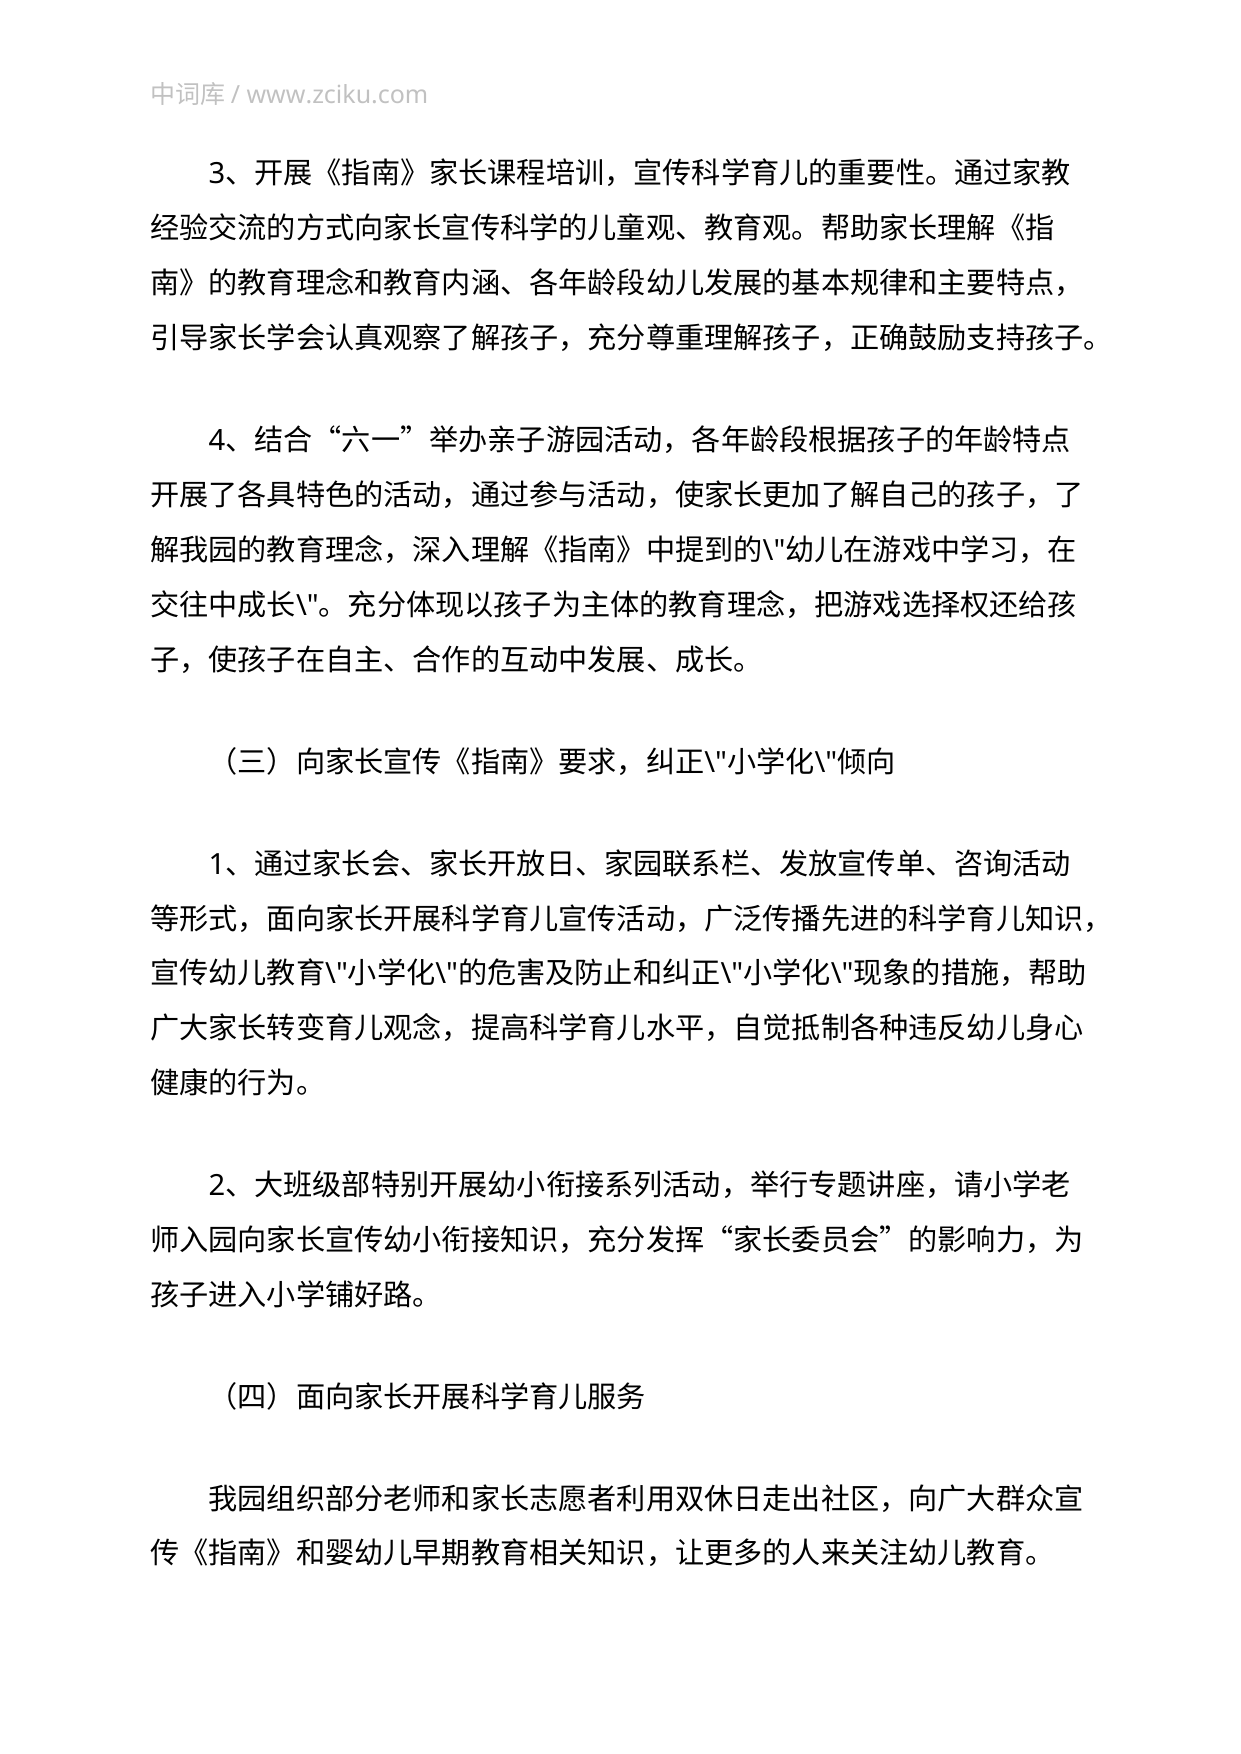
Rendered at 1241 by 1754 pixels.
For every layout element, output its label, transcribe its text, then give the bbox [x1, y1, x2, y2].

text 我园组织部分老师和家长志愿者利用双休日走出社区，向广大群众宣传《指南》和婴幼儿早期教育相关知识，让更多的人来关注幼儿教育。 [150, 1475, 1090, 1572]
text 3、开展《指南》家长课程培训，宣传科学育儿的重要性。通过家教经验交流的方式向家长宣传科学的儿童观、教育观。帮助家长理解《指南》的教育理念和教育内涵、各年龄段幼儿发展的基本规律和主要特点，引导家长学会认真观察了解孩子，充分尊重理解孩子，正确鼓励支持孩子。 [150, 150, 1090, 357]
text 4、结合“六一”举办亲子游园活动，各年龄段根据孩子的年龄特点开展了各具特色的活动，通过参与活动，使家长更加了解自己的孩子，了解我园的教育理念，深入理解《指南》中提到的\"幼儿在游戏中学习，在交往中成长\"。充分体现以孩子为主体的教育理念，把游戏选择权还给孩子，使孩子在自主、合作的互动中发展、成长。 [150, 417, 1090, 679]
text （四）面向家长开展科学育儿服务 [150, 1373, 1090, 1416]
text （三）向家长宣传《指南》要求，纠正\"小学化\"倾向 [150, 738, 1090, 781]
text 1、通过家长会、家长开放日、家园联系栏、发放宣传单、咨询活动等形式，面向家长开展科学育儿宣传活动，广泛传播先进的科学育儿知识，宣传幼儿教育\"小学化\"的危害及防止和纠正\"小学化\"现象的措施，帮助广大家长转变育儿观念，提高科学育儿水平，自觉抵制各种违反幼儿身心健康的行为。 [150, 840, 1090, 1102]
text 2、大班级部特别开展幼小衔接系列活动，举行专题讲座，请小学老师入园向家长宣传幼小衔接知识，充分发挥“家长委员会”的影响力，为孩子进入小学铺好路。 [150, 1162, 1090, 1314]
